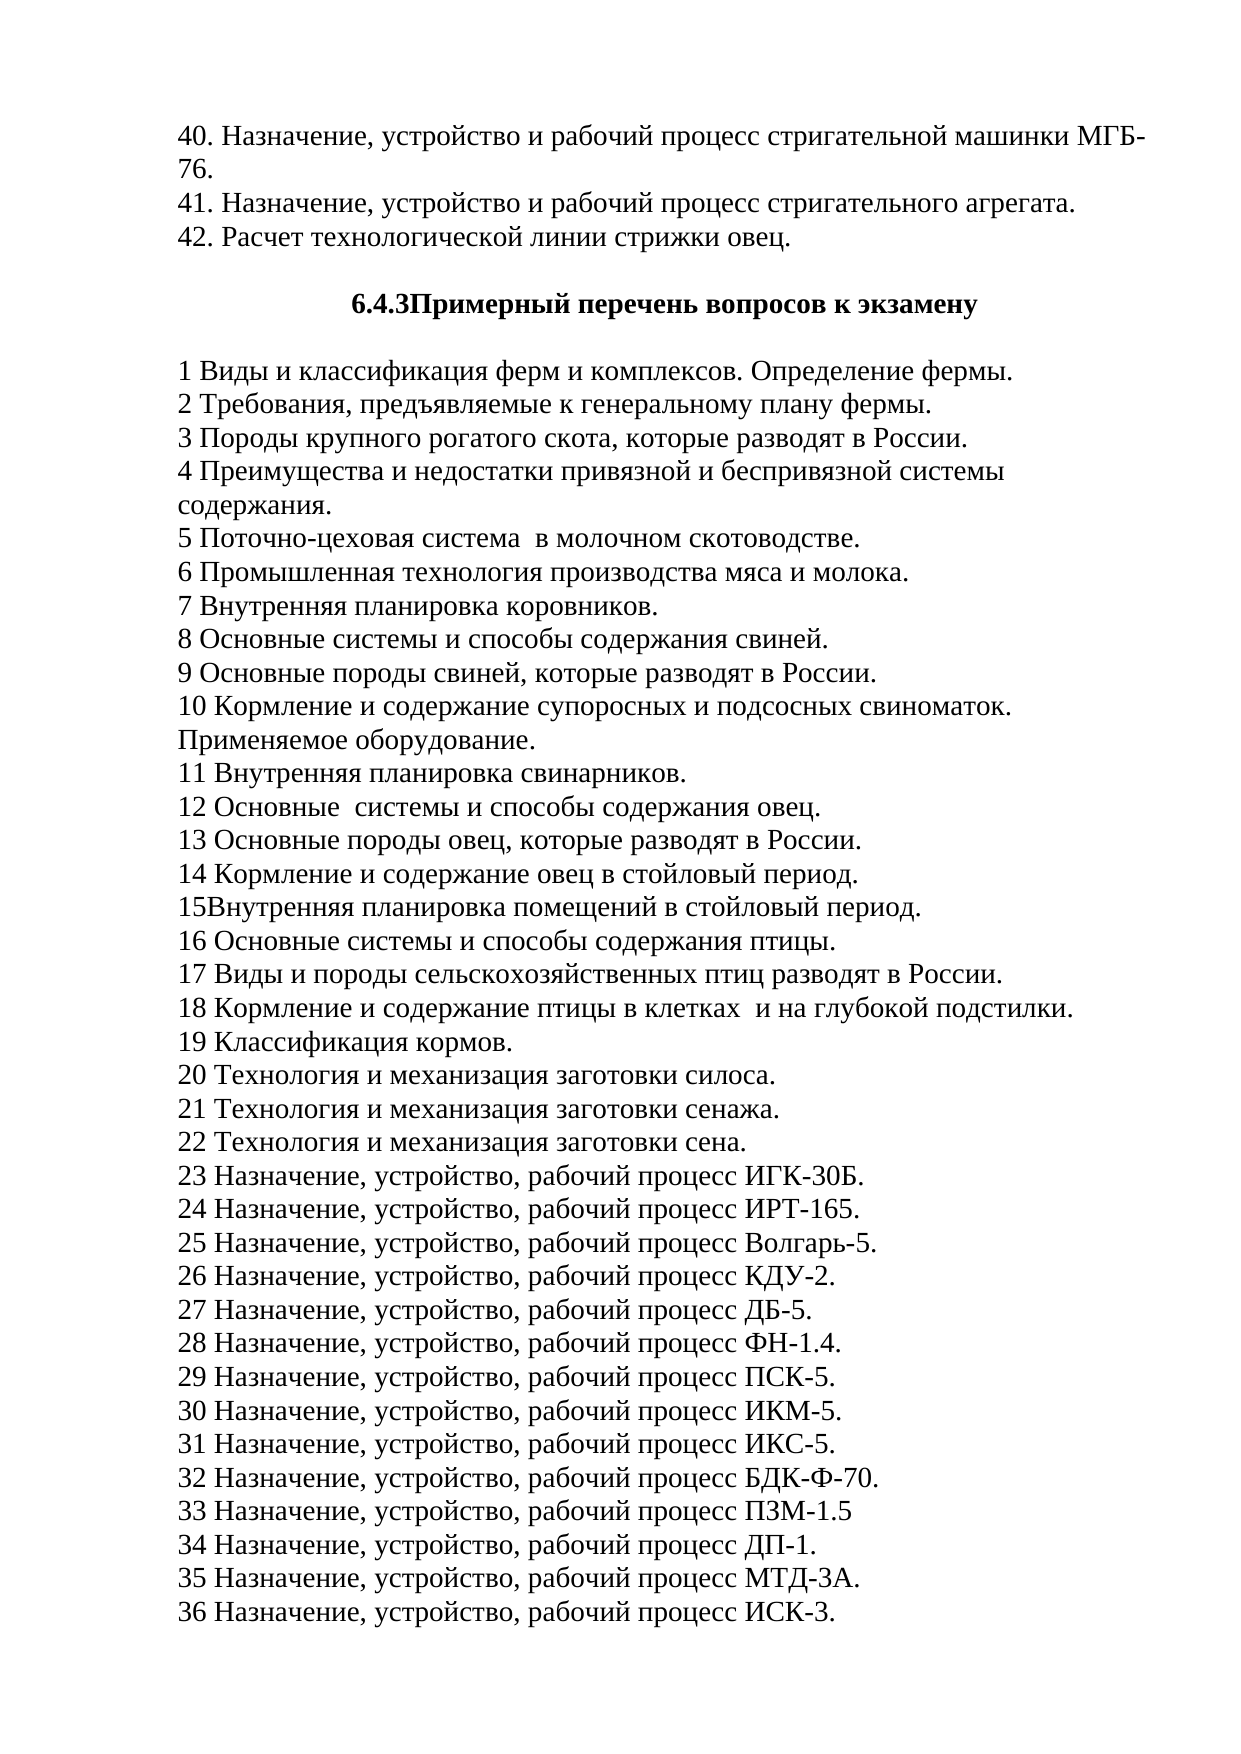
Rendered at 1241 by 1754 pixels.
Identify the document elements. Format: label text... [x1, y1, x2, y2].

text 32 Назначение, устройство, рабочий процесс БДК-Ф-70. [177, 1460, 1152, 1493]
text 12 Основные системы и способы содержания овец. [177, 789, 1152, 822]
text 14 Кормление и содержание овец в стойловый период. [177, 856, 1152, 889]
text 42. Расчет технологической линии стрижки овец. [177, 219, 1152, 252]
text 25 Назначение, устройство, рабочий процесс Волгарь-5. [177, 1225, 1152, 1258]
text 1 Виды и классификация ферм и комплексов. Определение фермы. [177, 353, 1152, 386]
text 28 Назначение, устройство, рабочий процесс ФН-1.4. [177, 1326, 1152, 1359]
text 22 Технология и механизация заготовки сена. [177, 1124, 1152, 1158]
text 34 Назначение, устройство, рабочий процесс ДП-1. [177, 1527, 1152, 1560]
text 6 Промышленная технология производства мяса и молока. [177, 554, 1152, 588]
text 24 Назначение, устройство, рабочий процесс ИРТ-165. [177, 1191, 1152, 1225]
text 10 Кормление и содержание супоросных и подсосных свиноматок. Применяемое оборудование. [177, 688, 1152, 755]
text 40. Назначение, устройство и рабочий процесс стригательной машинки МГБ-76. [177, 118, 1152, 185]
text 29 Назначение, устройство, рабочий процесс ПСК-5. [177, 1359, 1152, 1393]
text 16 Основные системы и способы содержания птицы. [177, 923, 1152, 957]
text 20 Технология и механизация заготовки силоса. [177, 1057, 1152, 1091]
text 3 Породы крупного рогатого скота, которые разводят в России. [177, 420, 1152, 453]
text 15Внутренняя планировка помещений в стойловый период. [177, 889, 1152, 923]
text 17 Виды и породы сельскохозяйственных птиц разводят в России. [177, 957, 1152, 990]
text 27 Назначение, устройство, рабочий процесс ДБ-5. [177, 1292, 1152, 1326]
text 19 Классификация кормов. [177, 1024, 1152, 1057]
text 18 Кормление и содержание птицы в клетках и на глубокой подстилки. [177, 990, 1152, 1024]
text 30 Назначение, устройство, рабочий процесс ИКМ-5. [177, 1393, 1152, 1426]
text 7 Внутренняя планировка коровников. [177, 588, 1152, 621]
text 11 Внутренняя планировка свинарников. [177, 755, 1152, 789]
text 33 Назначение, устройство, рабочий процесс ПЗМ-1.5 [177, 1493, 1152, 1527]
text 8 Основные системы и способы содержания свиней. [177, 621, 1152, 655]
text 21 Технология и механизация заготовки сенажа. [177, 1091, 1152, 1124]
text 41. Назначение, устройство и рабочий процесс стригательного агрегата. [177, 185, 1152, 219]
text 31 Назначение, устройство, рабочий процесс ИКС-5. [177, 1426, 1152, 1460]
text 36 Назначение, устройство, рабочий процесс ИСК-3. [177, 1594, 1152, 1627]
text 2 Требования, предъявляемые к генеральному плану фермы. [177, 386, 1152, 420]
text 9 Основные породы свиней, которые разводят в России. [177, 655, 1152, 688]
text 35 Назначение, устройство, рабочий процесс МТД-3А. [177, 1560, 1152, 1594]
text 4 Преимущества и недостатки привязной и беспривязной системы содержания. [177, 453, 1152, 521]
text 13 Основные породы овец, которые разводят в России. [177, 822, 1152, 856]
text 26 Назначение, устройство, рабочий процесс КДУ-2. [177, 1258, 1152, 1292]
text 6.4.3Примерный перечень вопросов к экзамену [177, 286, 1152, 319]
text 23 Назначение, устройство, рабочий процесс ИГК-30Б. [177, 1158, 1152, 1191]
text 5 Поточно-цеховая система в молочном скотоводстве. [177, 521, 1152, 554]
